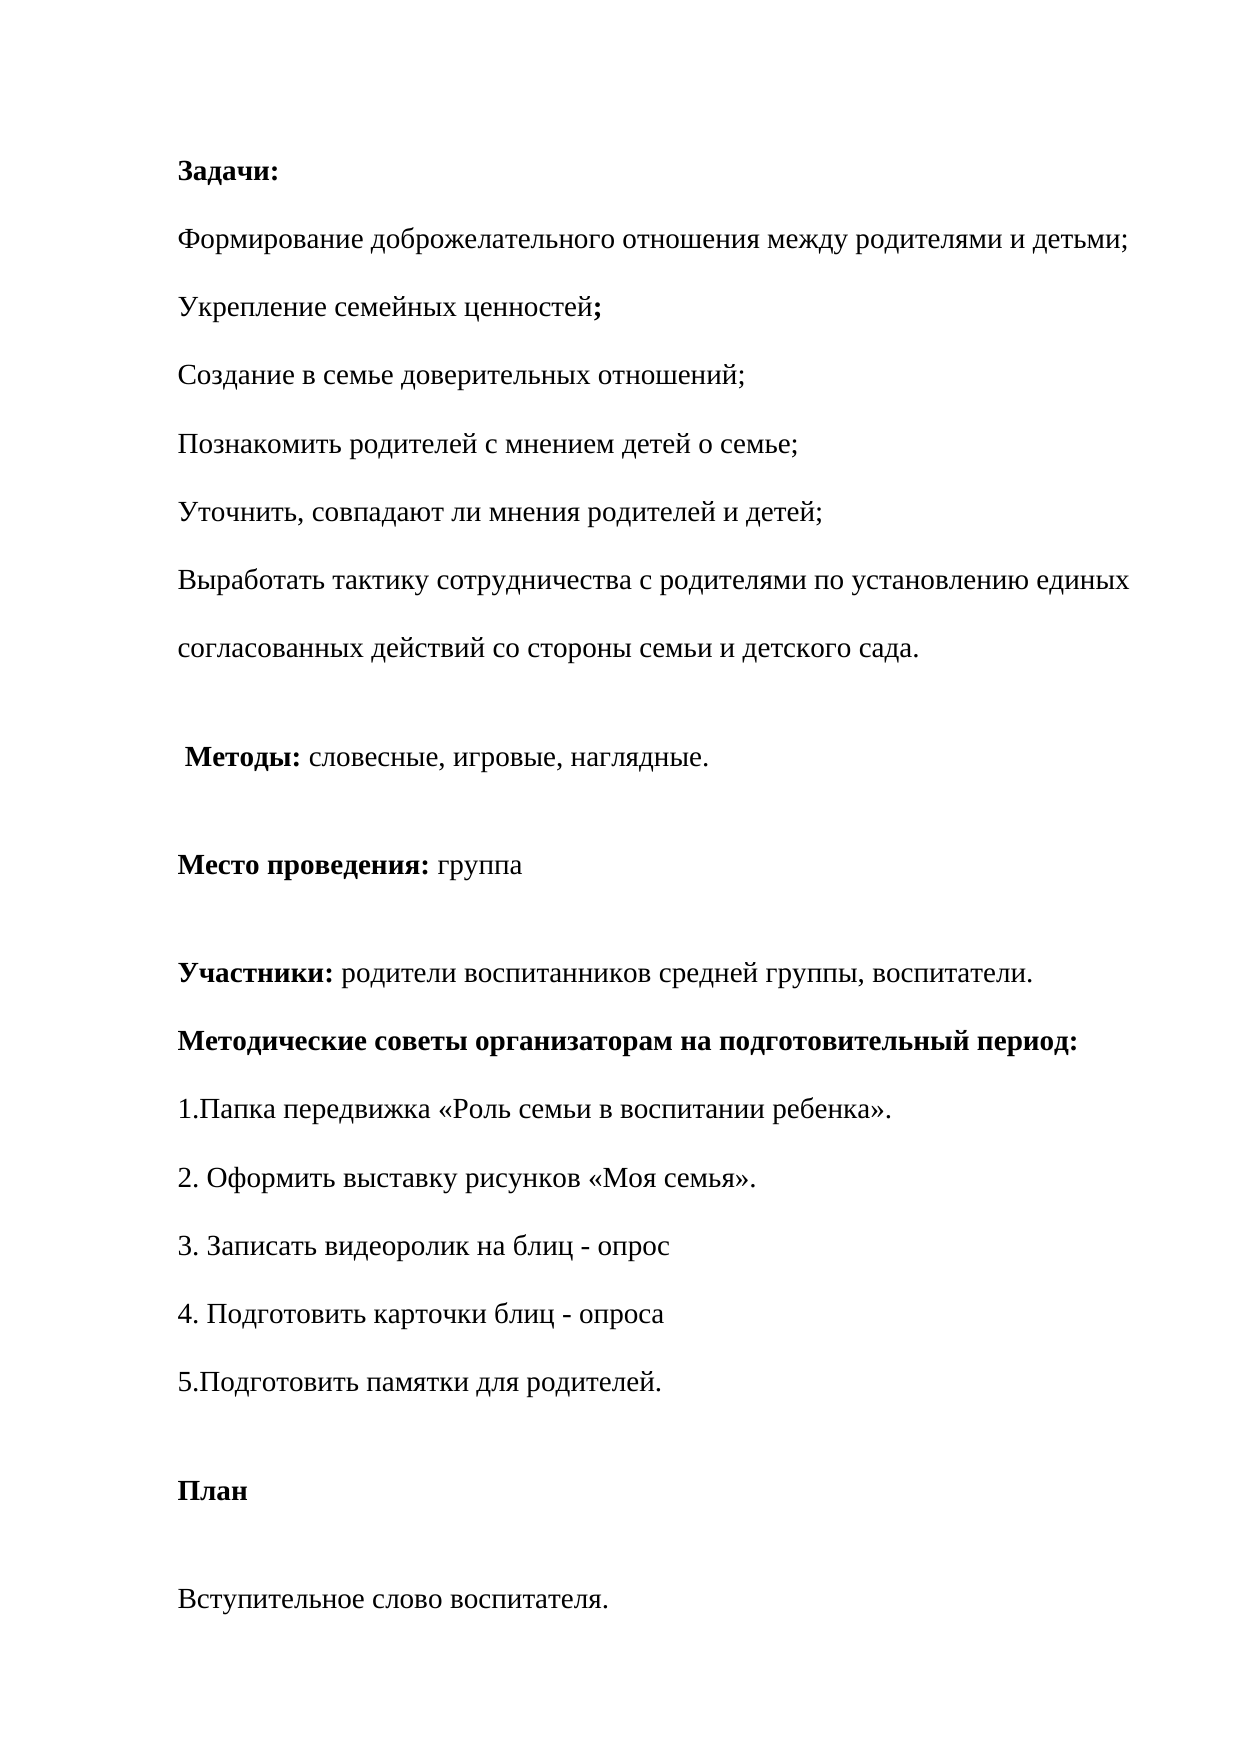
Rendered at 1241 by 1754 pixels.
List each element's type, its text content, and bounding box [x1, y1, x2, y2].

text Место проведения: группа [177, 812, 1152, 880]
text 3. Записать видеоролик на блиц - опрос [177, 1193, 1152, 1262]
text 5.Подготовить памятки для родителей. [177, 1330, 1152, 1398]
text План [177, 1438, 1152, 1506]
text Укрепление семейных ценностей; [177, 254, 1152, 323]
text Уточнить, совпадают ли мнения родителей и детей; [177, 459, 1152, 527]
text 2. Оформить выставку рисунков «Моя семья». [177, 1125, 1152, 1193]
text Формирование доброжелательного отношения между родителями и детьми; [177, 186, 1152, 254]
text Задачи: [177, 118, 1152, 186]
text Вступительное слово воспитателя. [177, 1546, 1152, 1614]
text Методы: словесные, игровые, наглядные. [177, 704, 1152, 772]
text Создание в семье доверительных отношений; [177, 323, 1152, 391]
text Познакомить родителей с мнением детей о семье; [177, 391, 1152, 459]
text Участники: родители воспитанников средней группы, воспитатели. [177, 920, 1152, 989]
text 4. Подготовить карточки блиц - опроса [177, 1262, 1152, 1330]
text Методические советы организаторам на подготовительный период: [177, 989, 1152, 1057]
text Выработать тактику сотрудничества с родителями по установлению единых согласованных действий со стороны семьи и детского сада. [177, 527, 1152, 664]
text 1.Папка передвижка «Роль семьи в воспитании ребенка». [177, 1057, 1152, 1125]
